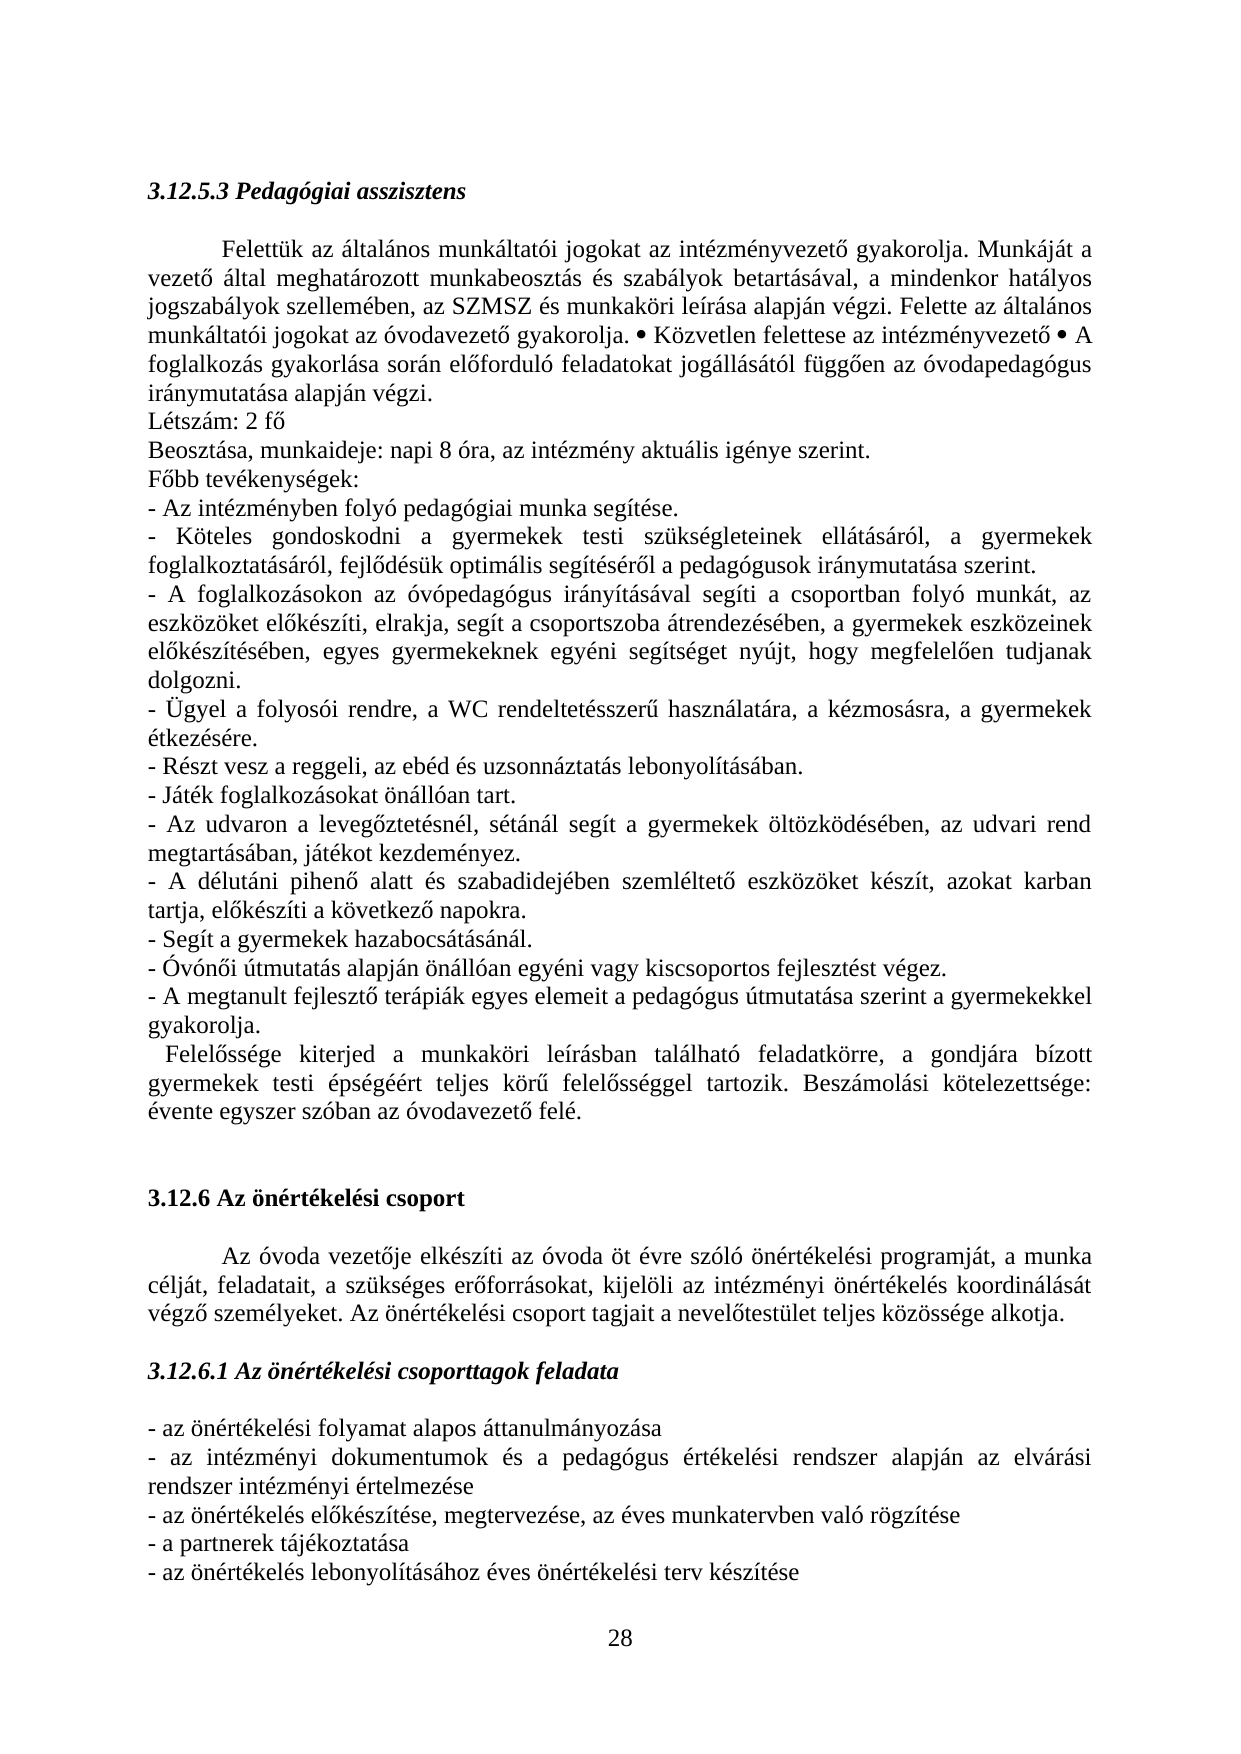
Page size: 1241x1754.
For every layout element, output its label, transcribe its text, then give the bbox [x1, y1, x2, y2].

text - Az udvaron a levegőztetésnél, sétánál segít a gyermekek öltözködésében, az udvari rend megtartásában, játékot kezdeményez. [148, 809, 1093, 866]
text Az óvoda vezetője elkészíti az óvoda öt évre szóló önértékelési programját, a munka célját, feladatait, a szükséges erőforrásokat, kijelöli az intézményi önértékelés koordinálását végző személyeket. Az önértékelési csoport tagjait a nevelőtestület teljes közössége alkotja. [148, 1241, 1093, 1327]
text - Segít a gyermekek hazabocsátásánál. [148, 924, 1093, 953]
text 3.12.6.1 Az önértékelési csoporttagok feladata [148, 1356, 1093, 1385]
text - Óvónői útmutatás alapján önállóan egyéni vagy kiscsoportos fejlesztést végez. [148, 953, 1093, 981]
text Felettük az általános munkáltatói jogokat az intézményvezető gyakorolja. Munkáját a vezető által meghatározott munkabeosztás és szabályok betartásával, a mindenkor hatályos jogszabályok szellemében, az SZMSZ és munkaköri leírása alapján végzi. Felette az általános munkáltatói jogokat az óvodavezető gyakorolja. Közvetlen felettese az intézményvezető A foglalkozás gyakorlása során előforduló feladatokat jogállásától függően az óvodapedagógus iránymutatása alapján végzi. [148, 234, 1093, 406]
text - az önértékelés előkészítése, megtervezése, az éves munkatervben való rögzítése [148, 1500, 1093, 1528]
text - Játék foglalkozásokat önállóan tart. [148, 780, 1093, 809]
text - A délutáni pihenő alatt és szabadidejében szemléltető eszközöket készít, azokat karban tartja, előkészíti a következő napokra. [148, 866, 1093, 924]
text - Részt vesz a reggeli, az ebéd és uzsonnáztatás lebonyolításában. [148, 751, 1093, 780]
text Főbb tevékenységek: [148, 464, 1093, 493]
text - Ügyel a folyosói rendre, a WC rendeltetésszerű használatára, a kézmosásra, a gyermekek étkezésére. [148, 694, 1093, 751]
text - az intézményi dokumentumok és a pedagógus értékelési rendszer alapján az elvárási rendszer intézményi értelmezése [148, 1442, 1093, 1500]
text - A foglalkozásokon az óvópedagógus irányításával segíti a csoportban folyó munkát, az eszközöket előkészíti, elrakja, segít a csoportszoba átrendezésében, a gyermekek eszközeinek előkészítésében, egyes gyermekeknek egyéni segítséget nyújt, hogy megfelelően tudjanak dolgozni. [148, 579, 1093, 694]
text 3.12.5.3 Pedagógiai asszisztens [148, 176, 1093, 205]
text - a partnerek tájékoztatása [148, 1528, 1093, 1557]
text - Az intézményben folyó pedagógiai munka segítése. [148, 493, 1093, 521]
text Beosztása, munkaideje: napi 8 óra, az intézmény aktuális igénye szerint. [148, 435, 1093, 464]
text - A megtanult fejlesztő terápiák egyes elemeit a pedagógus útmutatása szerint a gyermekekkel gyakorolja. [148, 981, 1093, 1039]
text Létszám: 2 fő [148, 406, 1093, 435]
text - az önértékelési folyamat alapos áttanulmányozása [148, 1413, 1093, 1442]
text - az önértékelés lebonyolításához éves önértékelési terv készítése [148, 1557, 1093, 1586]
text Felelőssége kiterjed a munkaköri leírásban található feladatkörre, a gondjára bízott gyermekek testi épségéért teljes körű felelősséggel tartozik. Beszámolási kötelezettsége: évente egyszer szóban az óvodavezető felé. [148, 1039, 1093, 1125]
text - Köteles gondoskodni a gyermekek testi szükségleteinek ellátásáról, a gyermekek foglalkoztatásáról, fejlődésük optimális segítéséről a pedagógusok iránymutatása szerint. [148, 521, 1093, 579]
subtitle 3.12.6 Az önértékelési csoport [148, 1183, 1093, 1212]
